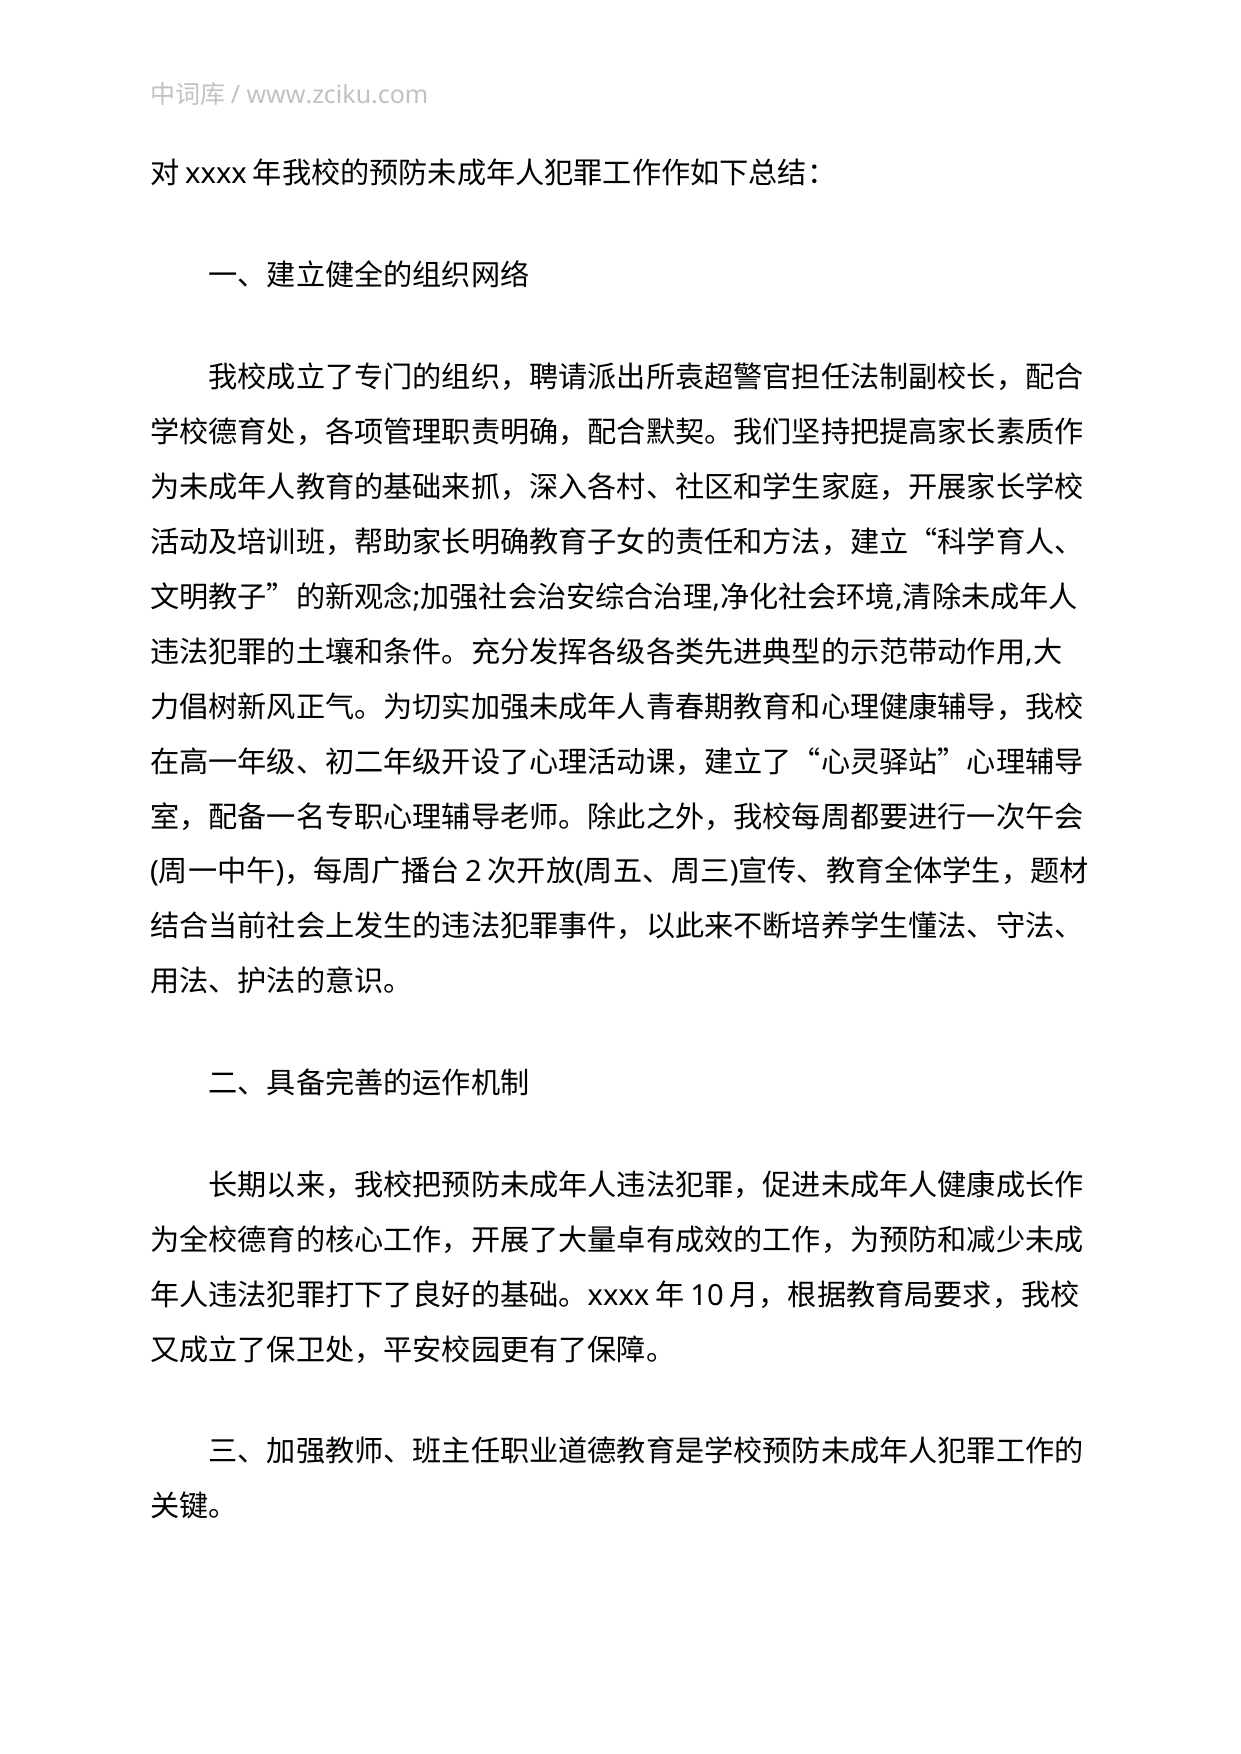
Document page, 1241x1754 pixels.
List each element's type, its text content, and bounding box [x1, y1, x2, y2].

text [150, 150, 1090, 192]
text 长期以来，我校把预防未成年人违法犯罪，促进未成年人健康成长作为全校德育的核心工作，开展了大量卓有成效的工作，为预防和减少未成年人违法犯罪打下了良好的基础。xxxx年10月，根据教育局要求，我校又成立了保卫处，平安校园更有了保障。 [150, 1161, 1090, 1368]
text 我校成立了专门的组织，聘请派出所袁超警官担任法制副校长，配合学校德育处，各项管理职责明确，配合默契。我们坚持把提高家长素质作为未成年人教育的基础来抓，深入各村、社区和学生家庭，开展家长学校活动及培训班，帮助家长明确教育子女的责任和方法，建立“科学育人、文明教子”的新观念;加强社会治安综合治理,净化社会环境,清除未成年人违法犯罪的土壤和条件。充分发挥各级各类先进典型的示范带动作用,大力倡树新风正气。为切实加强未成年人青春期教育和心理健康辅导，我校在高一年级、初二年级开设了心理活动课，建立了“心灵驿站”心理辅导室，配备一名专职心理辅导老师。除此之外，我校每周都要进行一次午会(周一中午)，每周广播台2次开放(周五、周三)宣传、教育全体学生，题材结合当前社会上发生的违法犯罪事件，以此来不断培养学生懂法、守法、用法、护法的意识。 [150, 354, 1090, 1000]
text 一、建立健全的组织网络 [150, 252, 1090, 294]
text 二、具备完善的运作机制 [150, 1060, 1090, 1102]
text 三、加强教师、班主任职业道德教育是学校预防未成年人犯罪工作的关键。 [150, 1428, 1090, 1525]
